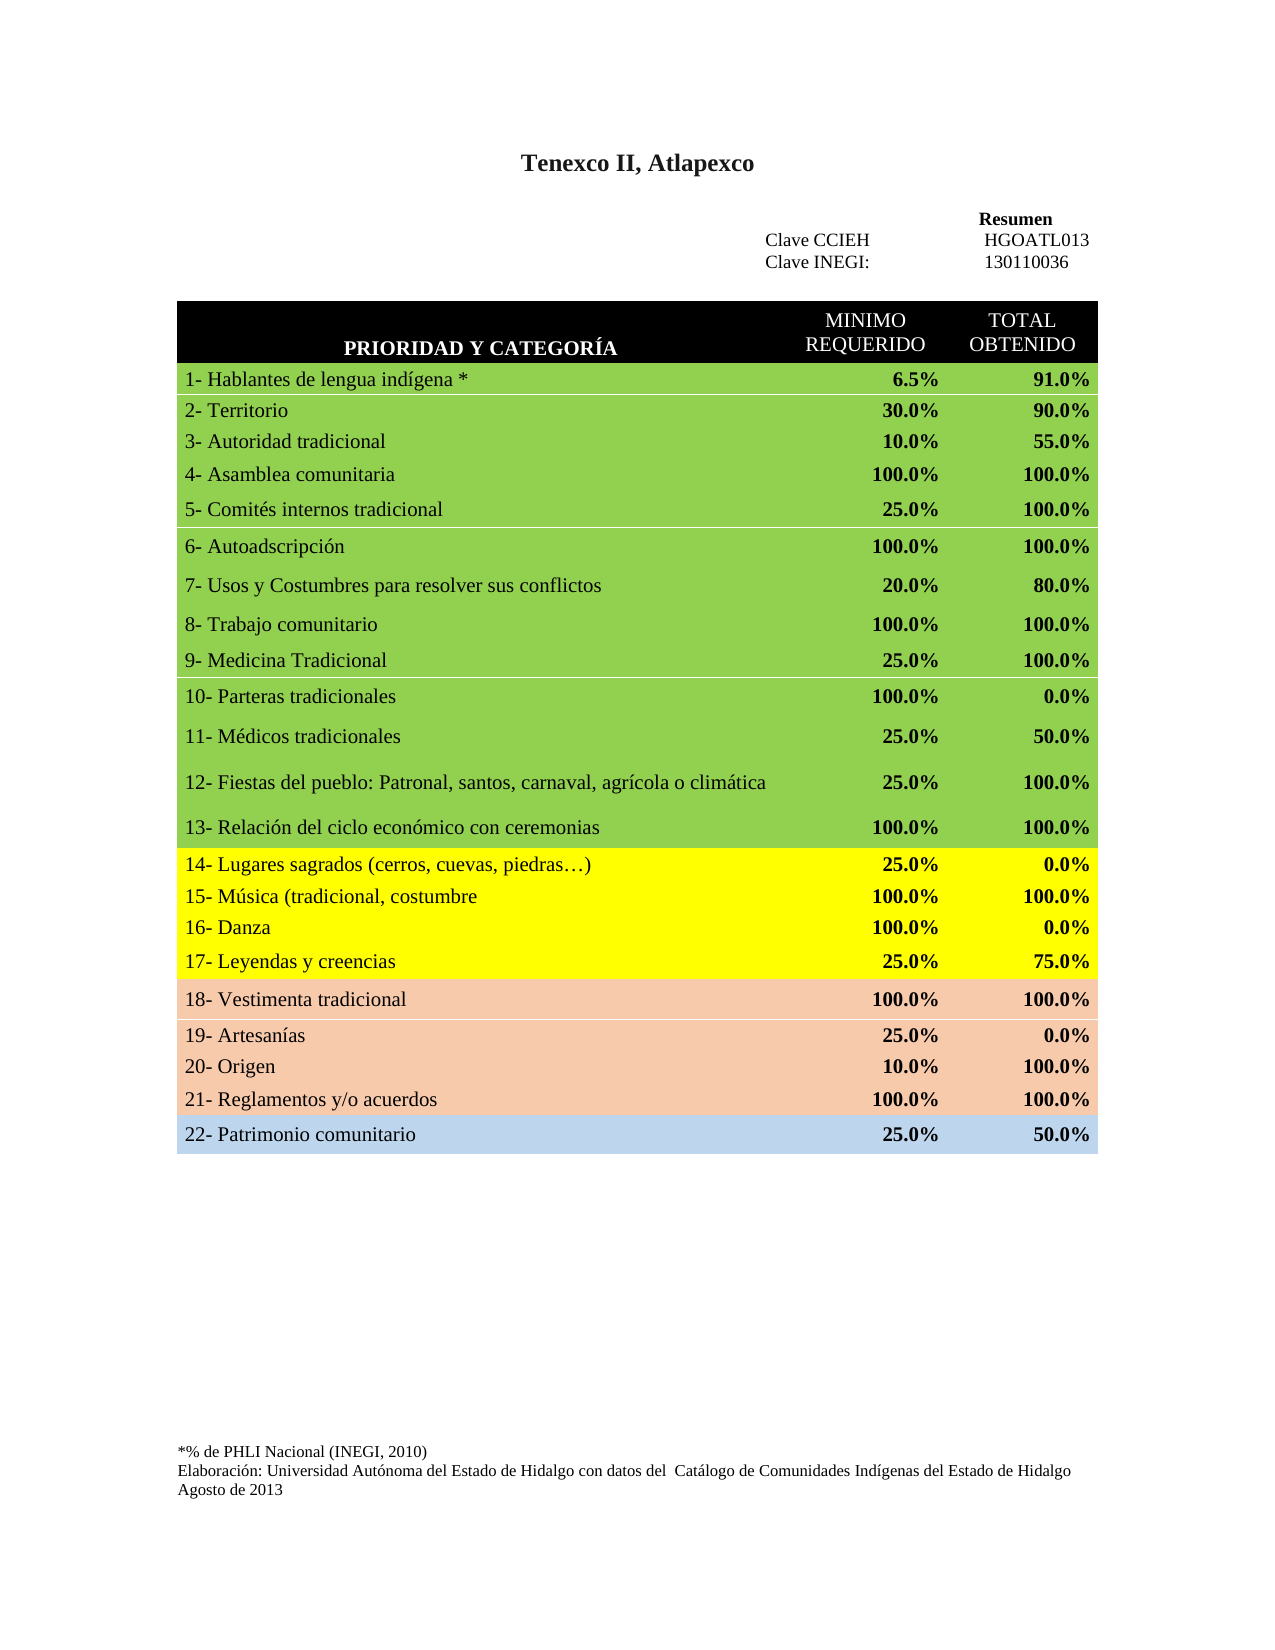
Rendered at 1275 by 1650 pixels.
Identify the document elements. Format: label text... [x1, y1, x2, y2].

table_cell 90.0% [947, 395, 1098, 426]
table_cell 18- Vestimenta tradicional [177, 979, 784, 1019]
table_cell 12- Fiestas del pueblo: Patronal, santos, carnaval, agrícola o climática [177, 757, 784, 807]
table_header HGOATL013 [973, 229, 1101, 251]
table_cell 100.0% [784, 456, 947, 491]
table_cell 10.0% [784, 426, 947, 456]
table_header TOTAL OBTENIDO [947, 301, 1098, 363]
table_cell 100.0% [784, 528, 947, 565]
table_cell 25.0% [784, 715, 947, 757]
table_cell 130110036 [973, 251, 1101, 272]
table_cell 55.0% [947, 426, 1098, 456]
table_cell PRIORIDAD Y CATEGORÍA [177, 332, 784, 363]
table_cell 100.0% [947, 606, 1098, 643]
table_cell 100.0% [784, 678, 947, 715]
table_cell 11- Médicos tradicionales [177, 715, 784, 757]
table_cell 19- Artesanías [177, 1020, 784, 1051]
table_cell 50.0% [947, 1115, 1098, 1154]
table_header Clave CCIEH [754, 229, 973, 251]
table_cell 16- Danza [177, 912, 784, 943]
table_cell 25.0% [784, 1020, 947, 1051]
table_cell 100.0% [947, 757, 1098, 807]
table_cell 6.5% [784, 363, 947, 394]
table_cell 20.0% [784, 565, 947, 606]
table_cell 75.0% [947, 943, 1098, 979]
table_cell 25.0% [784, 643, 947, 677]
table_cell 14- Lugares sagrados (cerros, cuevas, piedras…) [177, 848, 784, 881]
table_cell 13- Relación del ciclo económico con ceremonias [177, 807, 784, 848]
table_cell 25.0% [784, 491, 947, 527]
table_header [177, 301, 784, 332]
table_cell 10- Parteras tradicionales [177, 678, 784, 715]
table_cell 100.0% [784, 807, 947, 848]
table_cell 100.0% [947, 979, 1098, 1019]
table_cell 100.0% [947, 491, 1098, 527]
table_cell 20- Origen [177, 1051, 784, 1082]
table_cell 100.0% [947, 881, 1098, 912]
table_cell 100.0% [784, 881, 947, 912]
text Elaboración: Universidad Autónoma del Estado de Hidalgo con datos del Catálogo de Comunidades Indígenas del Estado de Hidalgo [177, 1461, 1098, 1480]
subtitle Tenexco II, Atlapexco [177, 148, 1098, 176]
table_cell 0.0% [947, 678, 1098, 715]
table_cell 100.0% [784, 979, 947, 1019]
table_cell 0.0% [947, 912, 1098, 943]
table_cell 100.0% [784, 606, 947, 643]
table_cell 9- Medicina Tradicional [177, 643, 784, 677]
table_cell 1- Hablantes de lengua indígena * [177, 363, 784, 394]
table_cell Clave INEGI: [754, 251, 973, 272]
table_cell 8- Trabajo comunitario [177, 606, 784, 643]
table_cell 0.0% [947, 1020, 1098, 1051]
table_cell 6- Autoadscripción [177, 528, 784, 565]
table_cell 25.0% [784, 1115, 947, 1154]
table_cell 91.0% [947, 363, 1098, 394]
table_cell 21- Reglamentos y/o acuerdos [177, 1082, 784, 1115]
table_header MINIMO REQUERIDO [784, 301, 947, 363]
table_cell 25.0% [784, 943, 947, 979]
table_cell 2- Territorio [177, 395, 784, 426]
table_cell 22- Patrimonio comunitario [177, 1115, 784, 1154]
table_cell 3- Autoridad tradicional [177, 426, 784, 456]
table_cell 5- Comités internos tradicional [177, 491, 784, 527]
table_cell 100.0% [947, 528, 1098, 565]
text Resumen [177, 207, 1098, 229]
table_cell 100.0% [784, 1082, 947, 1115]
table_cell 17- Leyendas y creencias [177, 943, 784, 979]
text Agosto de 2013 [177, 1480, 1098, 1499]
table_cell 100.0% [947, 1051, 1098, 1082]
table_cell 25.0% [784, 757, 947, 807]
table_cell 25.0% [784, 848, 947, 881]
table_cell 100.0% [947, 643, 1098, 677]
text *% de PHLI Nacional (INEGI, 2010) [177, 1441, 1098, 1461]
table_cell 100.0% [947, 1082, 1098, 1115]
table_cell 100.0% [947, 456, 1098, 491]
table_cell 15- Música (tradicional, costumbre [177, 881, 784, 912]
table_cell 100.0% [784, 912, 947, 943]
table_cell 4- Asamblea comunitaria [177, 456, 784, 491]
table_cell 80.0% [947, 565, 1098, 606]
table_cell 10.0% [784, 1051, 947, 1082]
table_cell 0.0% [947, 848, 1098, 881]
table_cell 100.0% [947, 807, 1098, 848]
table_cell 50.0% [947, 715, 1098, 757]
table_cell 30.0% [784, 395, 947, 426]
table_cell 7- Usos y Costumbres para resolver sus conflictos [177, 565, 784, 606]
